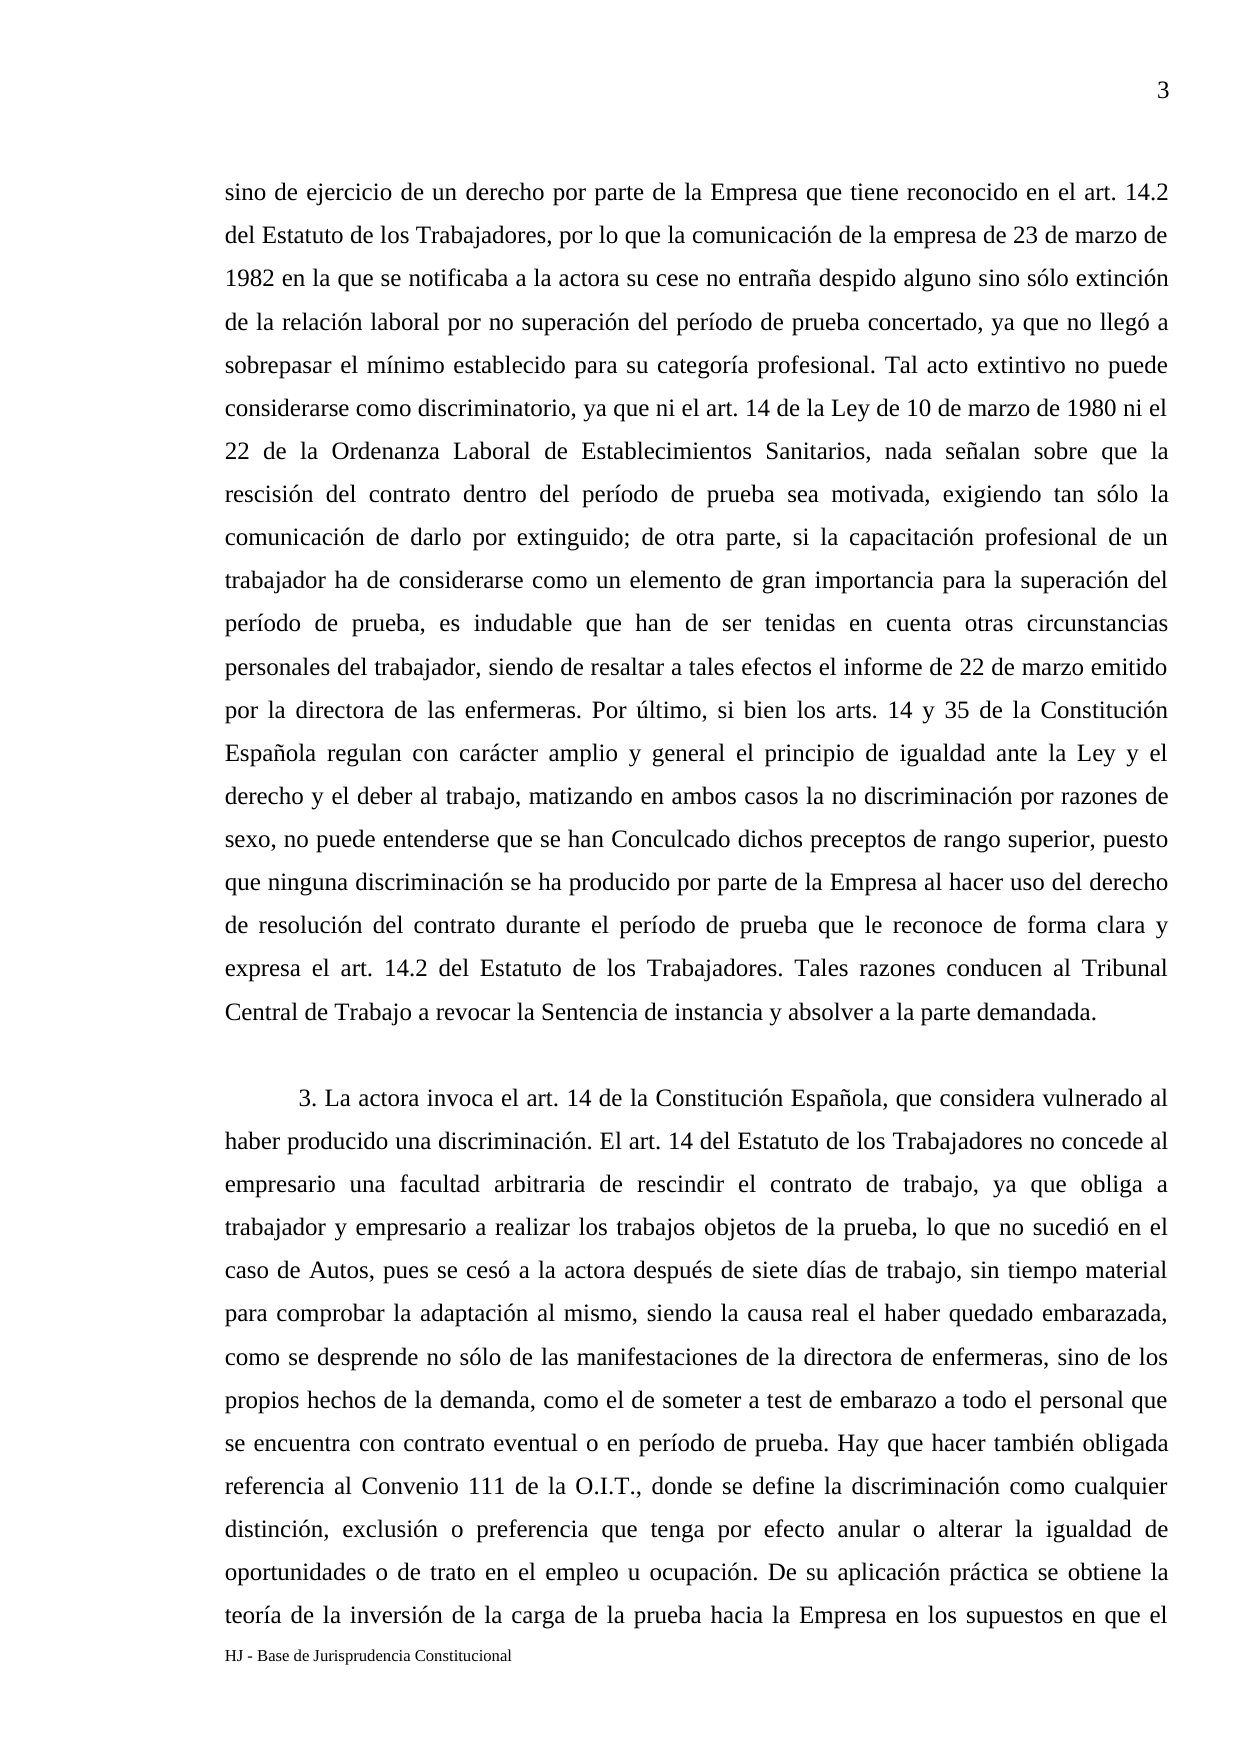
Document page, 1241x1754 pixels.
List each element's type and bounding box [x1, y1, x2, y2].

text [224, 177, 1169, 1025]
text [224, 1083, 1169, 1629]
